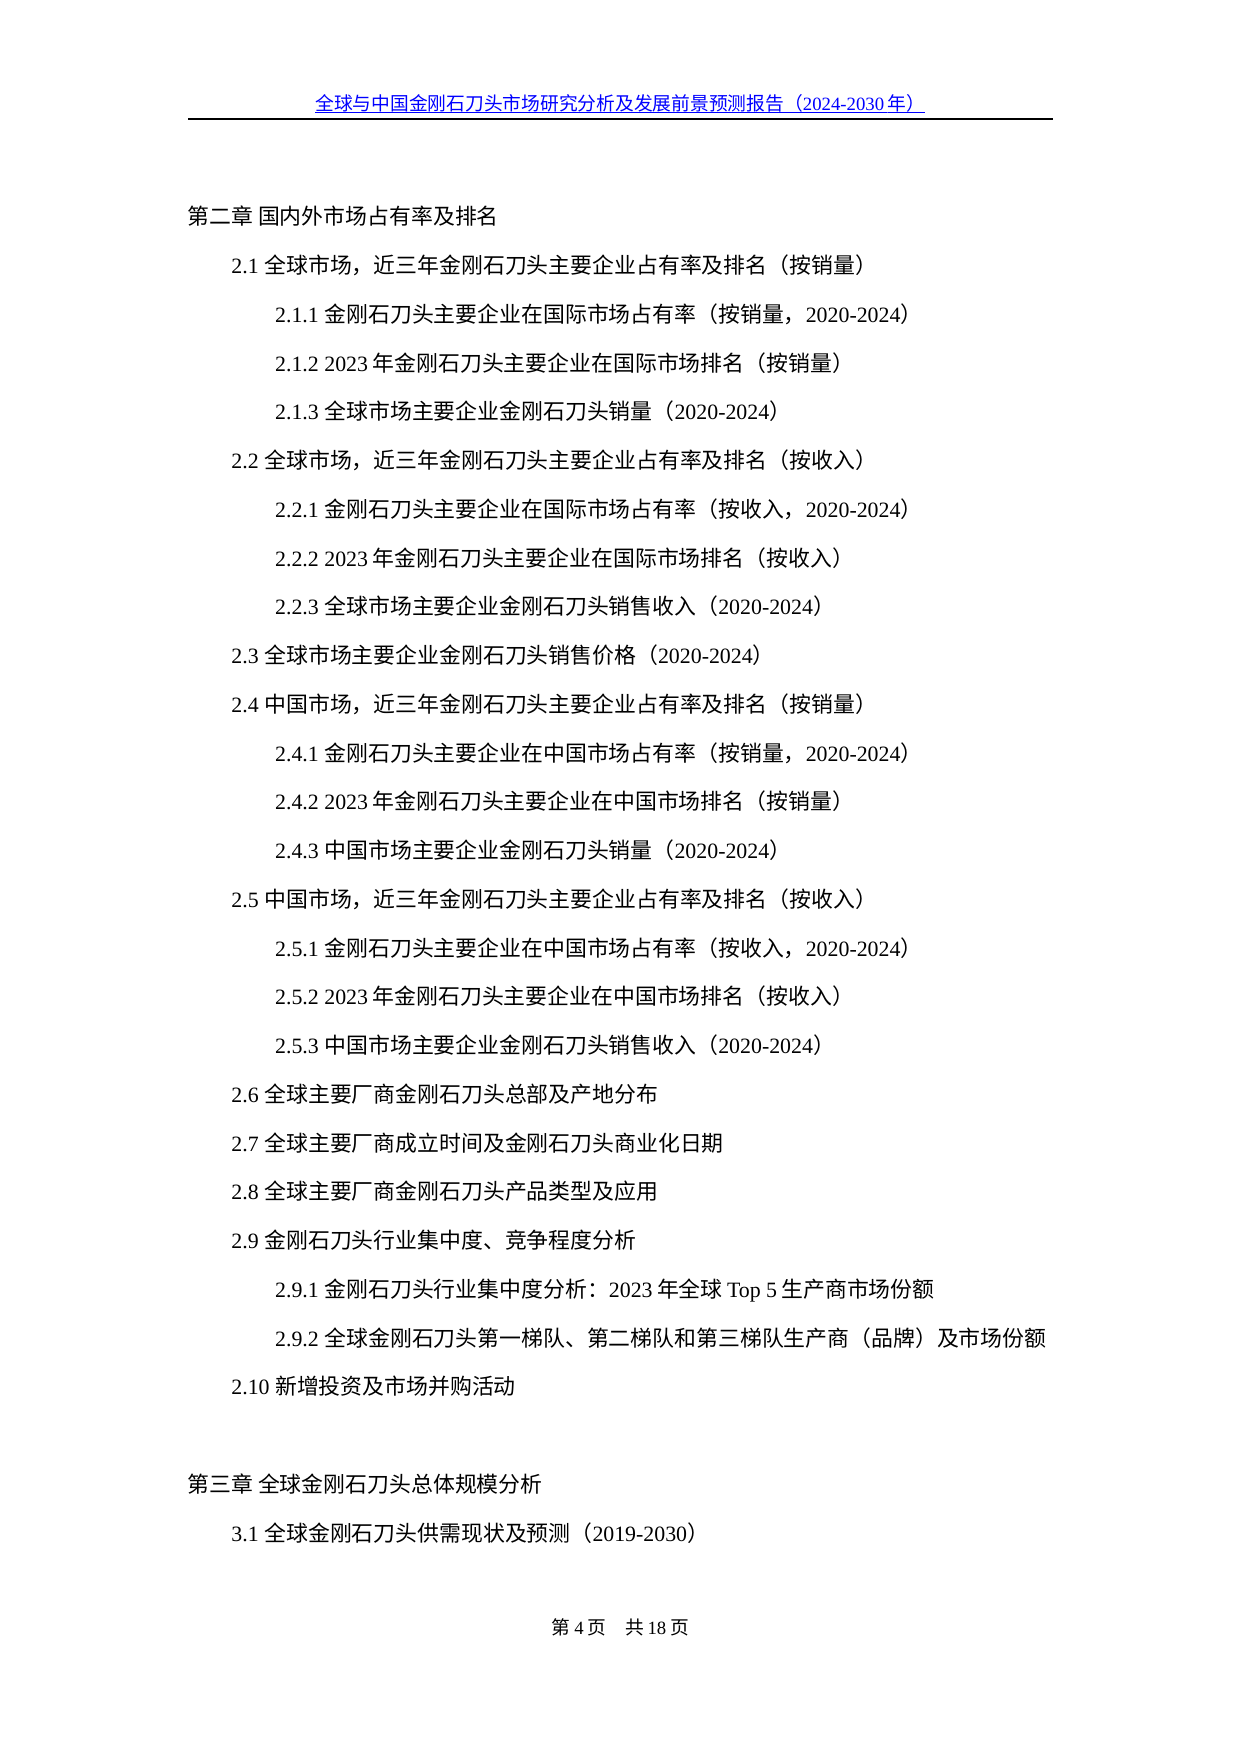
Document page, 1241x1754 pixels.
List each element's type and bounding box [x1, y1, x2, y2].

text [187, 150, 1053, 1548]
